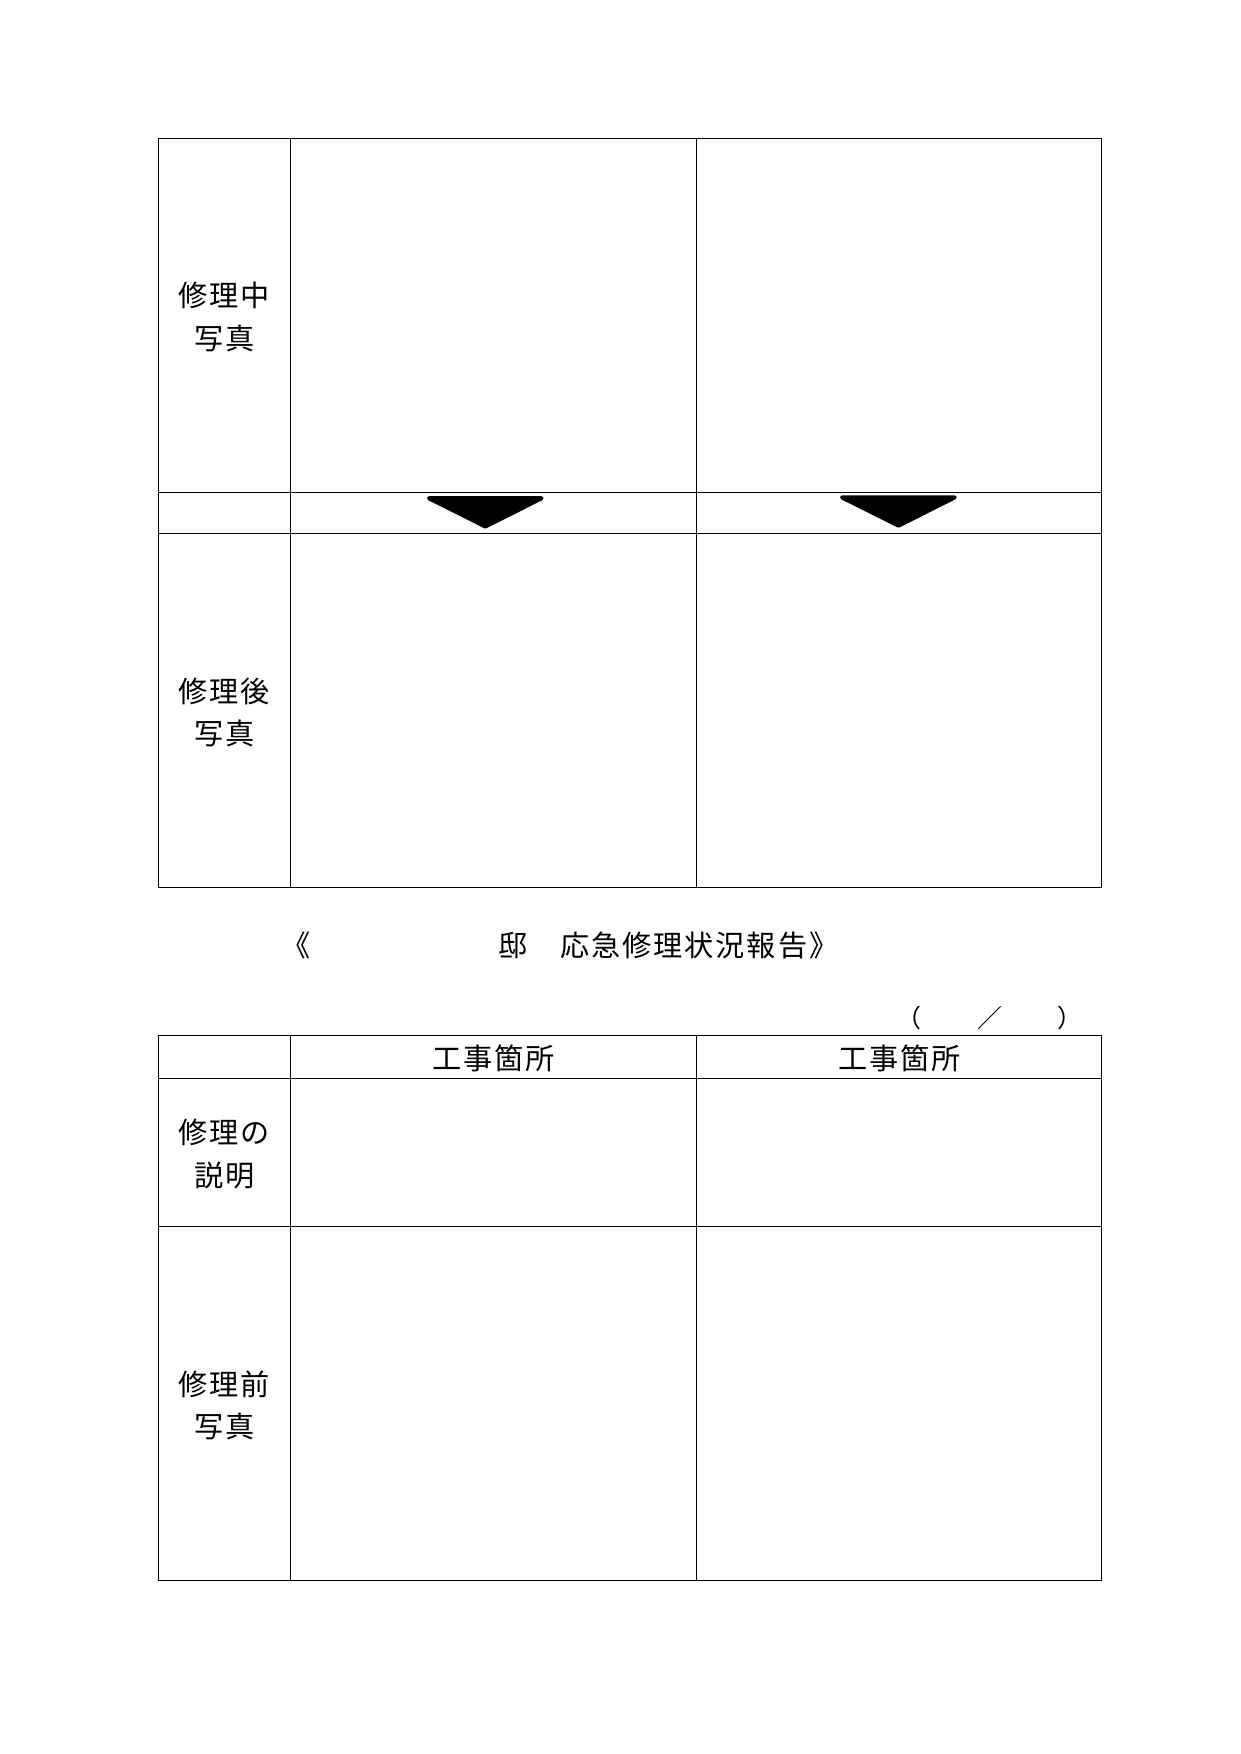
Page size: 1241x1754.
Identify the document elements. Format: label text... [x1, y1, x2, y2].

table_cell [291, 1227, 696, 1580]
table_cell 修理後 写真 [159, 534, 290, 887]
table_cell 修理中 写真 [159, 139, 290, 492]
table_header [159, 1036, 290, 1078]
table_cell [291, 493, 696, 533]
table_cell [159, 493, 290, 533]
table_cell [697, 1079, 1101, 1226]
text 《 邸 応急修理状況報告》 [158, 922, 1083, 964]
table_cell 修理の 説明 [159, 1079, 290, 1226]
table_header 工事箇所 [291, 1036, 696, 1078]
table_cell [697, 493, 1101, 533]
table_cell [291, 139, 696, 492]
text （ ／ ） [158, 998, 1083, 1035]
table_cell [697, 1227, 1101, 1580]
table_cell [697, 139, 1101, 492]
table_cell [697, 534, 1101, 887]
table_header 工事箇所 [697, 1036, 1101, 1078]
table_cell 修理前 写真 [159, 1227, 290, 1580]
table_cell [291, 534, 696, 887]
table_cell [291, 1079, 696, 1226]
